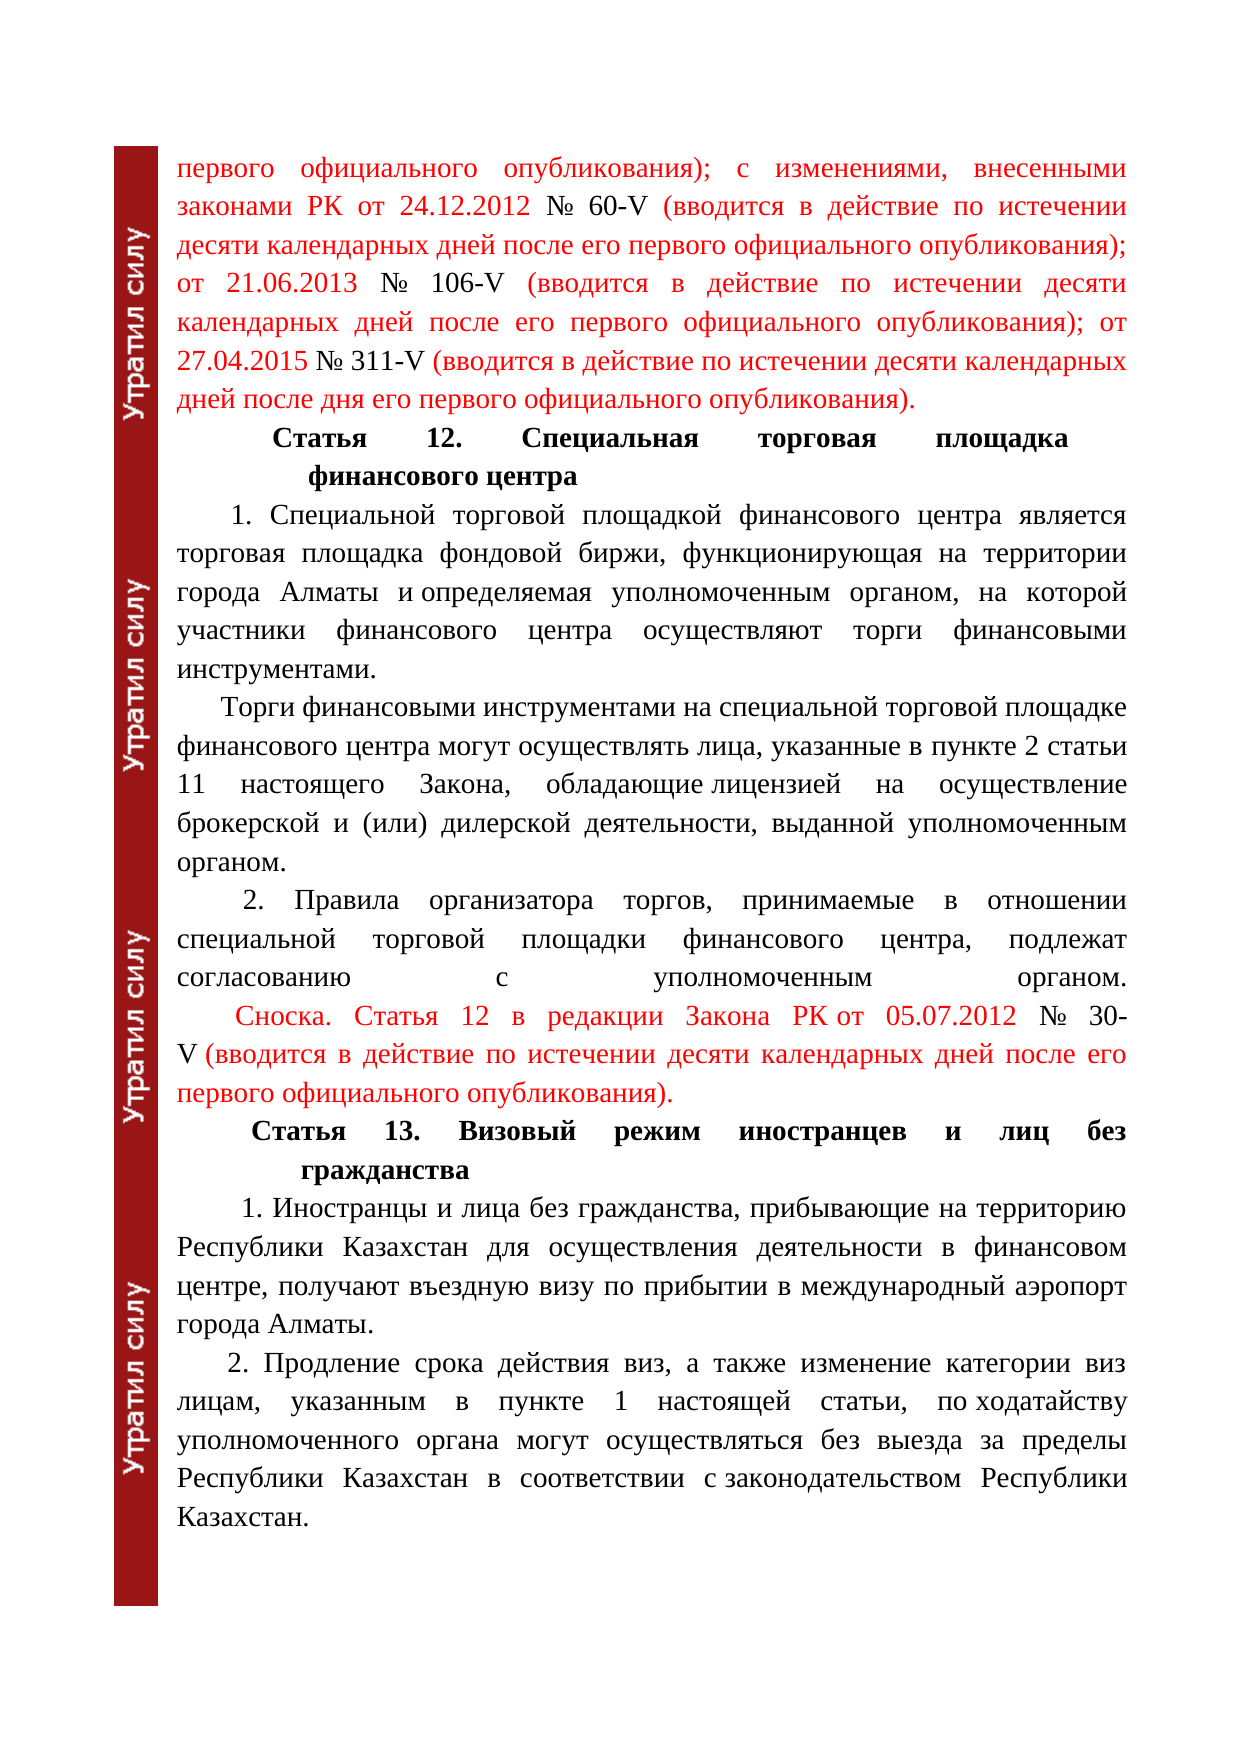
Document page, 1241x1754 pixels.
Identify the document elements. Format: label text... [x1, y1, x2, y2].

picture [114, 146, 158, 150]
picture [114, 1186, 158, 1191]
text 1. Специальной торговой площадкой финансового центра является торговая площадка фондовой биржи, функционирующая на территории города Алматы и определяемая уполномоченным органом, на которой участники финансового центра осуществляют торги финансовыми инструментами. Торги финансовыми инструментами на специальной торговой площадке финансового центра могут осуществлять лица, указанные в пункте 2 статьи 11 настоящего Закона, обладающие лицензией на осуществление брокерской и (или) дилерской деятельности, выданной уполномоченным органом. [112, 497, 1128, 877]
picture [114, 1108, 158, 1113]
text 2. Продление срока действия виз, а также изменение категории виз лицам, указанным в пункте 1 настоящей статьи, по ходатайству уполномоченного органа могут осуществляться без выезда за пределы Республики Казахстан в соответствии с законодательством Республики Казахстан. [112, 1345, 1128, 1532]
picture [114, 1340, 158, 1345]
text 1. Иностранцы и лица без гражданства, прибывающие на территорию Республики Казахстан для осуществления деятельности в финансовом центре, получают въездную визу по прибытии в международный аэропорт города Алматы. [112, 1191, 1128, 1340]
picture [114, 492, 158, 497]
text Статья 13. Визовый режим иностранцев и лиц без гражданства [112, 1113, 1128, 1186]
picture [114, 415, 158, 420]
text Статья 12. Специальная торговая площадка финансового центра [112, 420, 1128, 492]
picture [114, 1532, 158, 1606]
picture [114, 877, 158, 882]
text 2. Правила организатора торгов, принимаемые в отношении специальной торговой площадки финансового центра, подлежат согласованию с уполномоченным органом. Сноска. Статья 12 в редакции Закона РК от 05.07.2012 № 30-V (вводится в действие по истечении десяти календарных дней после его первого официального опубликования). [112, 882, 1128, 1108]
